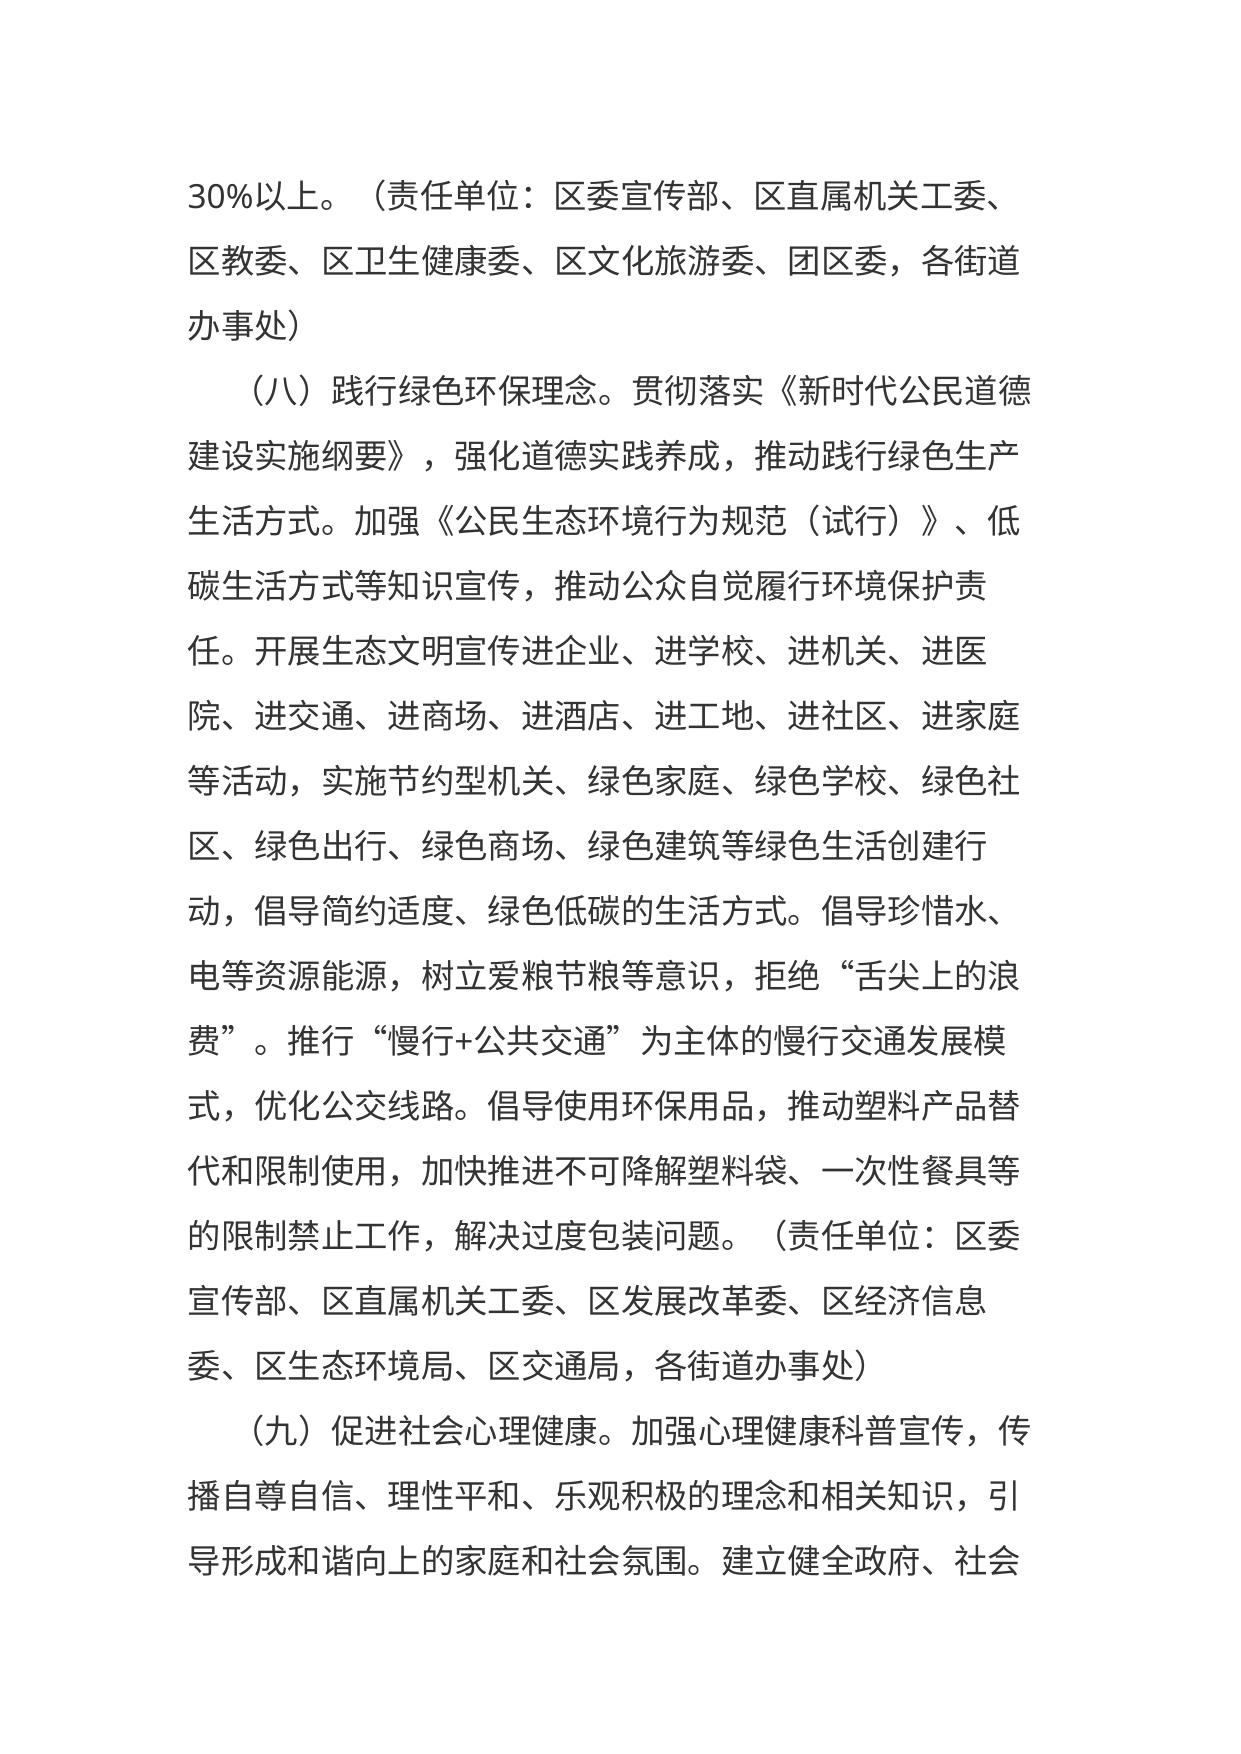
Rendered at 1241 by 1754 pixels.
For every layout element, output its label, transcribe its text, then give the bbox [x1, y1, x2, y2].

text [187, 1397, 1053, 1592]
text （八）践行绿色环保理念。贯彻落实《新时代公民道德建设实施纲要》，强化道德实践养成，推动践行绿色生产生活方式。加强《公民生态环境行为规范（试行）》、低碳生活方式等知识宣传，推动公众自觉履行环境保护责任。开展生态文明宣传进企业、进学校、进机关、进医院、进交通、进商场、进酒店、进工地、进社区、进家庭等活动，实施节约型机关、绿色家庭、绿色学校、绿色社区、绿色出行、绿色商场、绿色建筑等绿色生活创建行动，倡导简约适度、绿色低碳的生活方式。倡导珍惜水、电等资源能源，树立爱粮节粮等意识，拒绝“舌尖上的浪费”。推行“慢行+公共交通”为主体的慢行交通发展模式，优化公交线路。倡导使用环保用品，推动塑料产品替代和限制使用，加快推进不可降解塑料袋、一次性餐具等的限制禁止工作，解决过度包装问题。（责任单位：区委宣传部、区直属机关工委、区发展改革委、区经济信息委、区生态环境局、区交通局，各街道办事处） [187, 357, 1053, 1397]
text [187, 162, 1053, 357]
